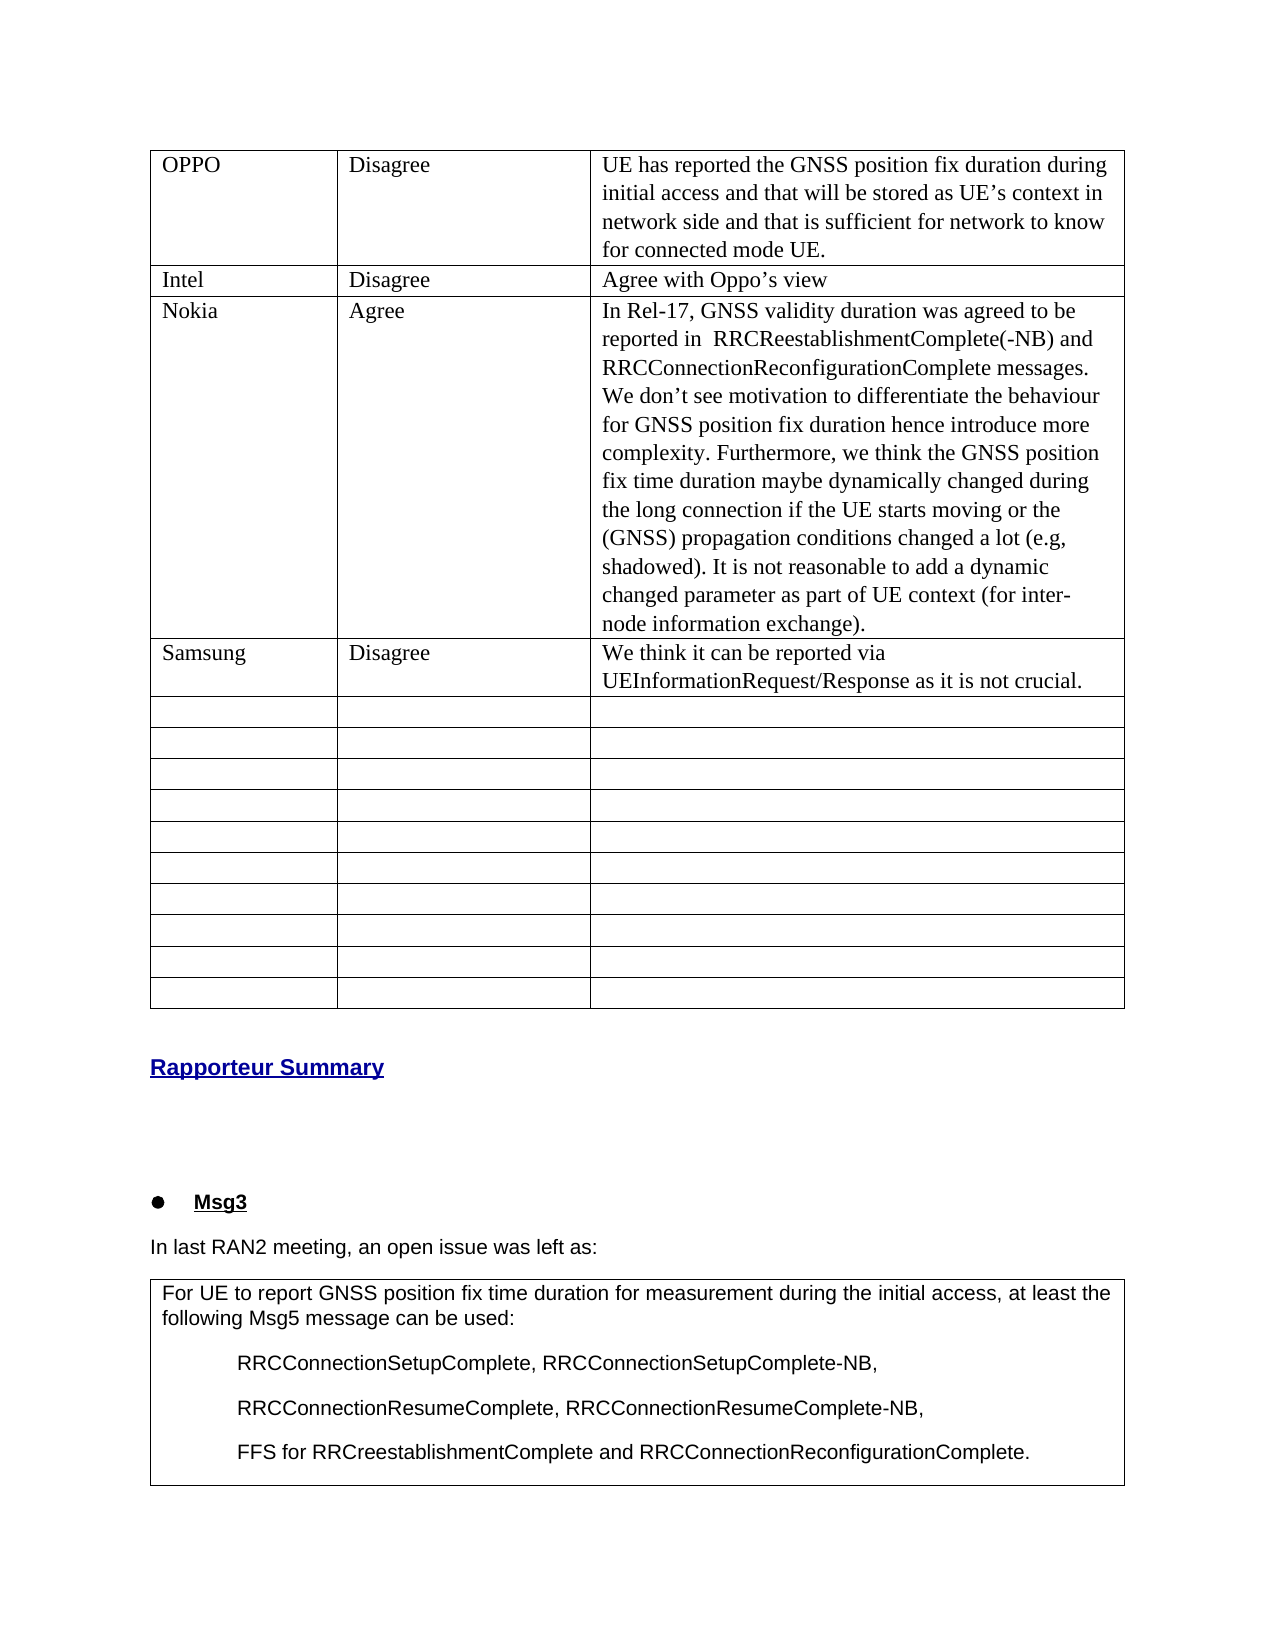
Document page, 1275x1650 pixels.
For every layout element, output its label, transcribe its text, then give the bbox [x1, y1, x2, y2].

table_cell [338, 697, 590, 727]
table_cell [591, 697, 1124, 727]
table_cell [151, 822, 337, 852]
table_cell We think it can be reported via UEInformationRequest/Response as it is not crucial. [591, 639, 1124, 696]
table_cell UE has reported the GNSS position fix duration during initial access and that will be stored as UE’s context in network side and that is sufficient for network to know for connected mode UE. [591, 151, 1124, 264]
table_cell [151, 728, 337, 758]
table_cell [591, 884, 1124, 914]
table_cell In Rel-17, GNSS validity duration was agreed to be reported in RRCReestablishmentComplete(-NB) and RRCConnectionReconfigurationComplete messages. We don’t see motivation to differentiate the behaviour for GNSS position fix duration hence introduce more complexity. Furthermore, we think the GNSS position fix time duration maybe dynamically changed during the long connection if the UE starts moving or the (GNSS) propagation conditions changed a lot (e.g, shadowed). It is not reasonable to add a dynamic changed parameter as part of UE context (for inter-node information exchange). [591, 297, 1124, 638]
table_cell Disagree [338, 151, 590, 264]
table_cell Samsung [151, 639, 337, 696]
text Rapporteur Summary [150, 1054, 1125, 1080]
table_cell Nokia [151, 297, 337, 638]
list Msg3 [150, 1190, 1125, 1214]
table_cell [591, 790, 1124, 821]
table_cell [591, 915, 1124, 946]
table_cell [151, 759, 337, 789]
table_cell [338, 978, 590, 1008]
table_cell [338, 884, 590, 914]
table_cell [338, 728, 590, 758]
table_cell [591, 822, 1124, 852]
table_cell [151, 915, 337, 946]
table_cell [151, 884, 337, 914]
table_cell [151, 697, 337, 727]
text In last RAN2 meeting, an open issue was left as: [150, 1235, 1125, 1259]
table_cell [338, 790, 590, 821]
table_cell [591, 728, 1124, 758]
table_cell [338, 759, 590, 789]
table_cell [151, 978, 337, 1008]
table_cell Intel [151, 266, 337, 296]
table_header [151, 1280, 1124, 1484]
table_cell [151, 853, 337, 883]
table_cell Disagree [338, 639, 590, 696]
table_cell [591, 978, 1124, 1008]
table_cell [338, 947, 590, 977]
table_cell [338, 822, 590, 852]
table_cell [591, 853, 1124, 883]
table_cell [338, 915, 590, 946]
table_cell Agree with Oppo’s view [591, 266, 1124, 296]
table_cell [591, 759, 1124, 789]
table_cell Disagree [338, 266, 590, 296]
table_cell [151, 790, 337, 821]
table_cell [151, 947, 337, 977]
table_cell Agree [338, 297, 590, 638]
table_cell OPPO [151, 151, 337, 264]
table_cell [591, 947, 1124, 977]
table_cell [338, 853, 590, 883]
